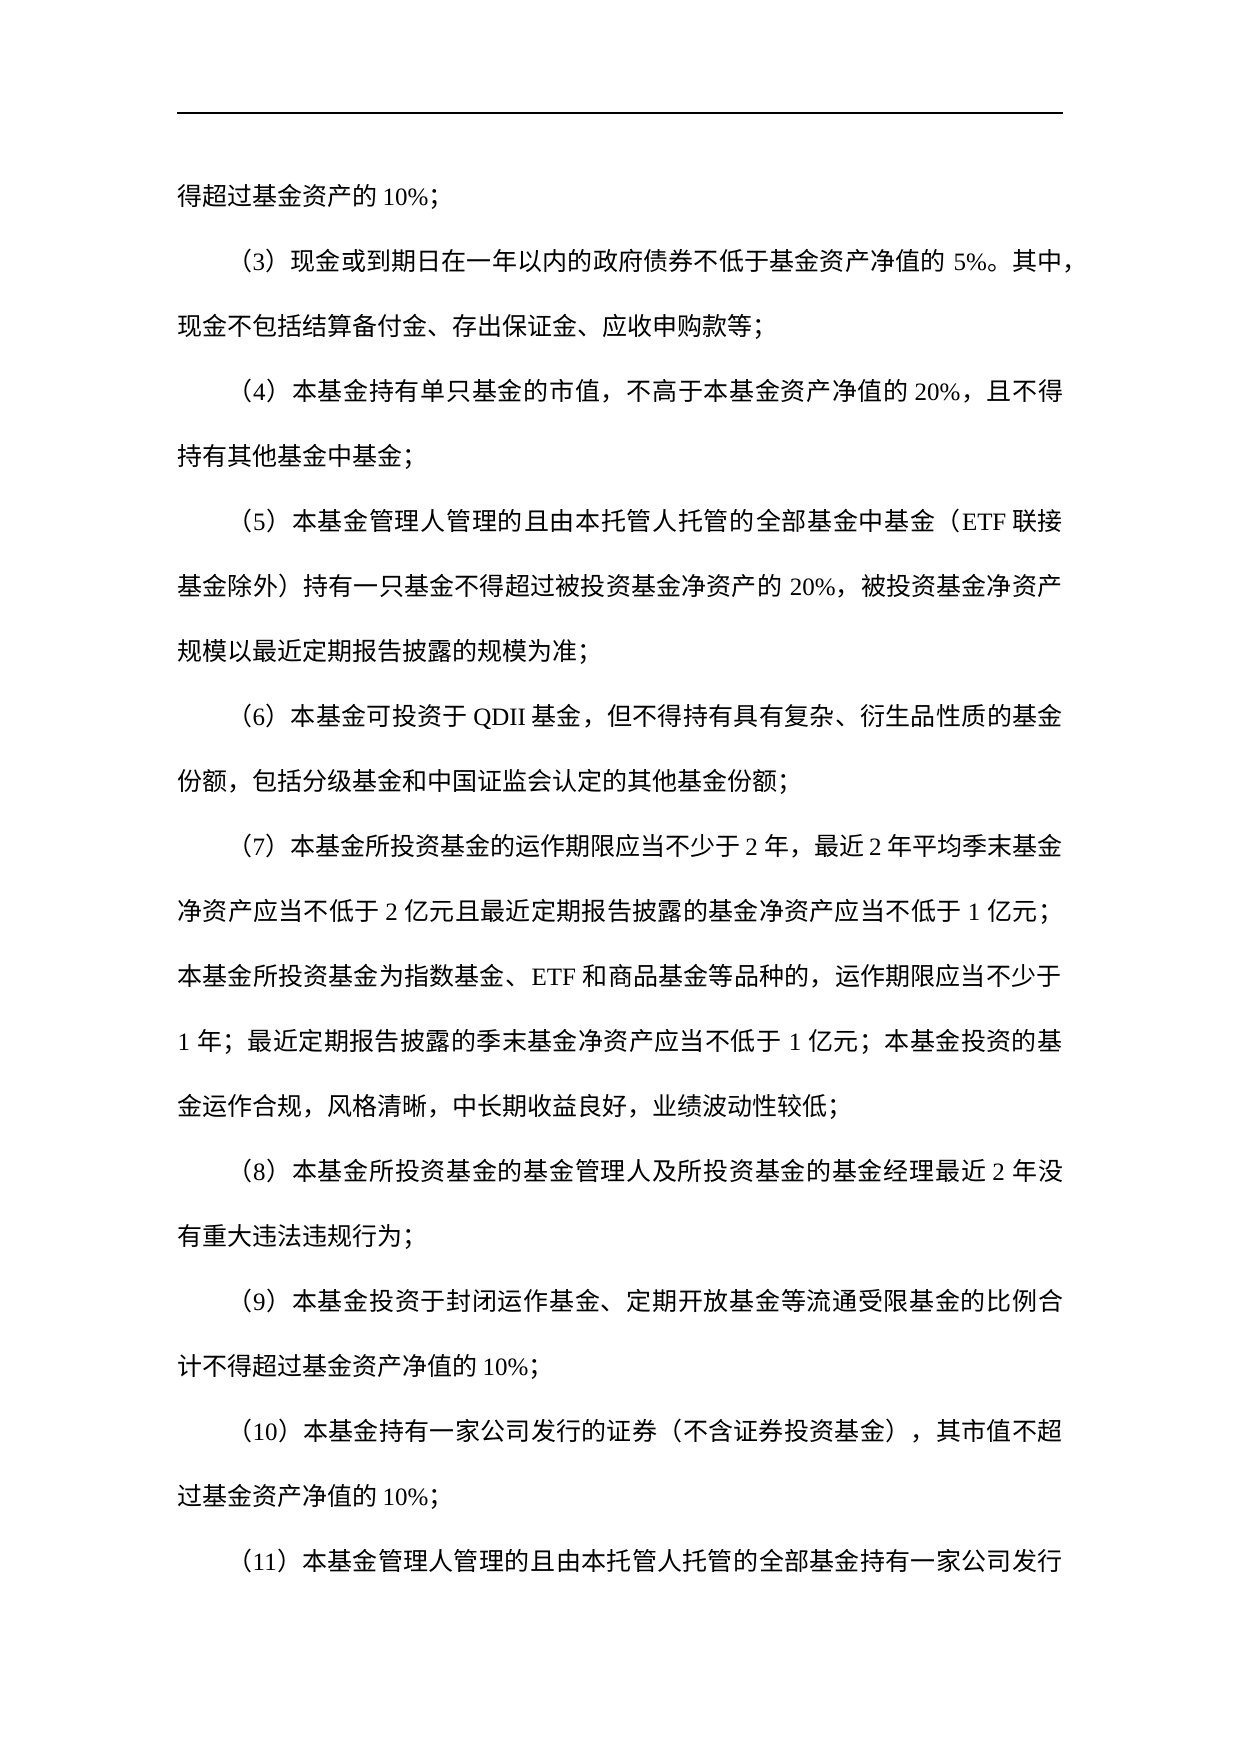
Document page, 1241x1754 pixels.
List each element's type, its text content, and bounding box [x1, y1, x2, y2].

text （5）本基金管理人管理的且由本托管人托管的全部基金中基金（ETF联接基金除外）持有一只基金不得超过被投资基金净资产的20%，被投资基金净资产规模以最近定期报告披露的规模为准； [177, 487, 1063, 682]
text （3）现金或到期日在一年以内的政府债券不低于基金资产净值的5%。其中，现金不包括结算备付金、存出保证金、应收申购款等； [177, 227, 1063, 357]
text （10）本基金持有一家公司发行的证券（不含证券投资基金），其市值不超过基金资产净值的10%； [177, 1397, 1063, 1527]
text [177, 162, 1063, 227]
text （8）本基金所投资基金的基金管理人及所投资基金的基金经理最近2 年没有重大违法违规行为； [177, 1137, 1063, 1267]
text （6）本基金可投资于QDII基金，但不得持有具有复杂、衍生品性质的基金份额，包括分级基金和中国证监会认定的其他基金份额； [177, 682, 1063, 812]
text （9）本基金投资于封闭运作基金、定期开放基金等流通受限基金的比例合计不得超过基金资产净值的10%； [177, 1267, 1063, 1397]
text （4）本基金持有单只基金的市值，不高于本基金资产净值的20%，且不得持有其他基金中基金； [177, 357, 1063, 487]
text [177, 1527, 1063, 1592]
text （7）本基金所投资基金的运作期限应当不少于2 年，最近2 年平均季末基金净资产应当不低于2 亿元且最近定期报告披露的基金净资产应当不低于1 亿元；本基金所投资基金为指数基金、ETF 和商品基金等品种的，运作期限应当不少于1 年；最近定期报告披露的季末基金净资产应当不低于1 亿元；本基金投资的基金运作合规，风格清晰，中长期收益良好，业绩波动性较低； [177, 812, 1063, 1137]
